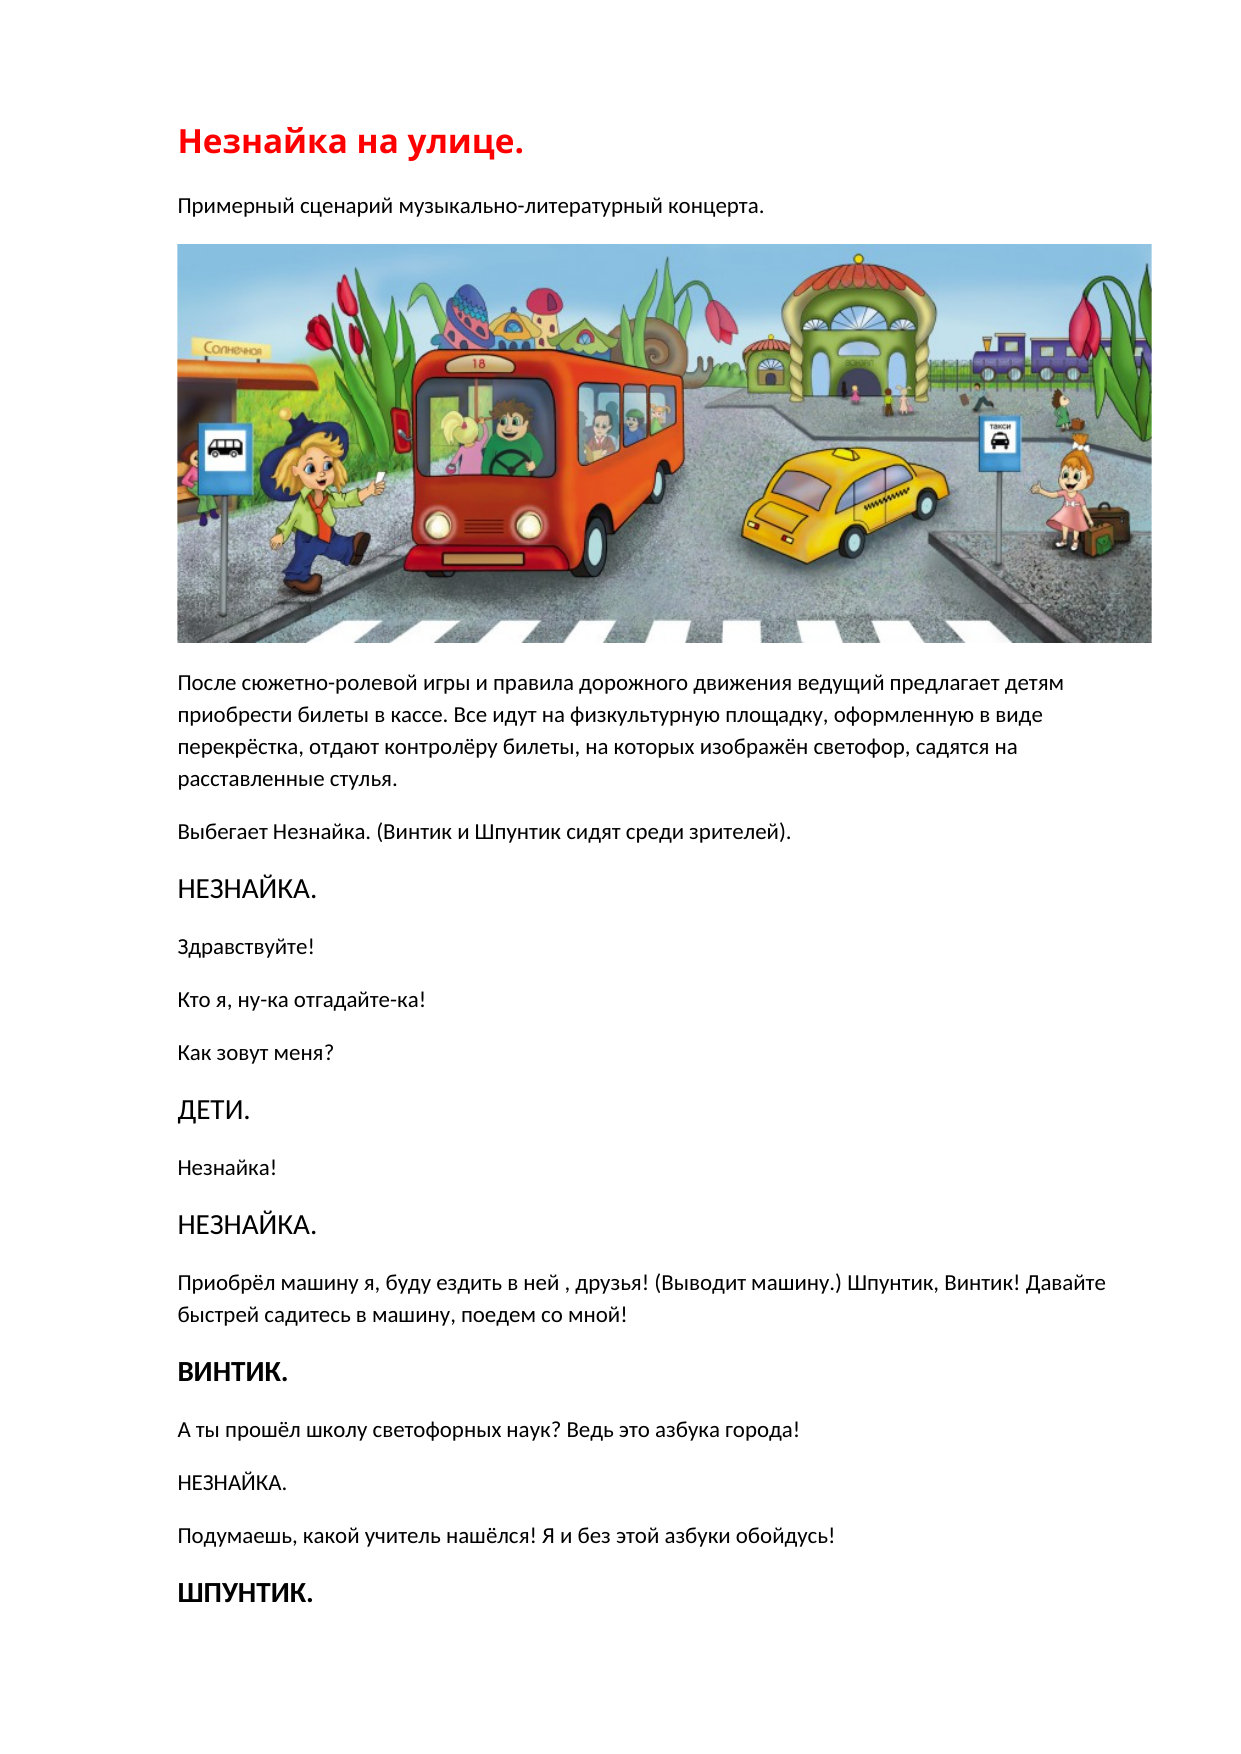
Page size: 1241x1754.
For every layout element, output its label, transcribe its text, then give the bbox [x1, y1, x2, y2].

text Незнайка! [177, 1153, 1152, 1181]
text Кто я, ну-ка отгадайте-ка! [177, 985, 1152, 1013]
text Приобрёл машину я, буду ездить в ней , друзья! (Выводит машину.) Шпунтик, Винтик! Давайте быстрей садитесь в машину, поедем со мной! [177, 1268, 1152, 1328]
text Здравствуйте! [177, 932, 1152, 960]
text Незнайка на улице. [177, 118, 1152, 163]
text Примерный сценарий музыкально-литературный концерта. [177, 191, 1152, 219]
text Выбегает Незнайка. (Винтик и Шпунтик сидят среди зрителей). [177, 817, 1152, 845]
text А ты прошёл школу светофорных наук? Ведь это азбука города! [177, 1415, 1152, 1443]
text Подумаешь, какой учитель нашёлся! Я и без этой азбуки обойдусь! [177, 1521, 1152, 1549]
text ШПУНТИК. [177, 1574, 1152, 1609]
text ВИНТИК. [177, 1353, 1152, 1388]
text НЕЗНАЙКА. [177, 870, 1152, 906]
text ДЕТИ. [177, 1091, 1152, 1127]
text НЕЗНАЙКА. [177, 1206, 1152, 1242]
text Как зовут меня? [177, 1038, 1152, 1066]
picture [177, 244, 1152, 643]
text После сюжетно-ролевой игры и правила дорожного движения ведущий предлагает детям приобрести билеты в кассе. Все идут на физкультурную площадку, оформленную в виде перекрёстка, отдают контролёру билеты, на которых изображён светофор, садятся на расставленные стулья. [177, 668, 1152, 792]
text НЕЗНАЙКА. [177, 1468, 1152, 1496]
